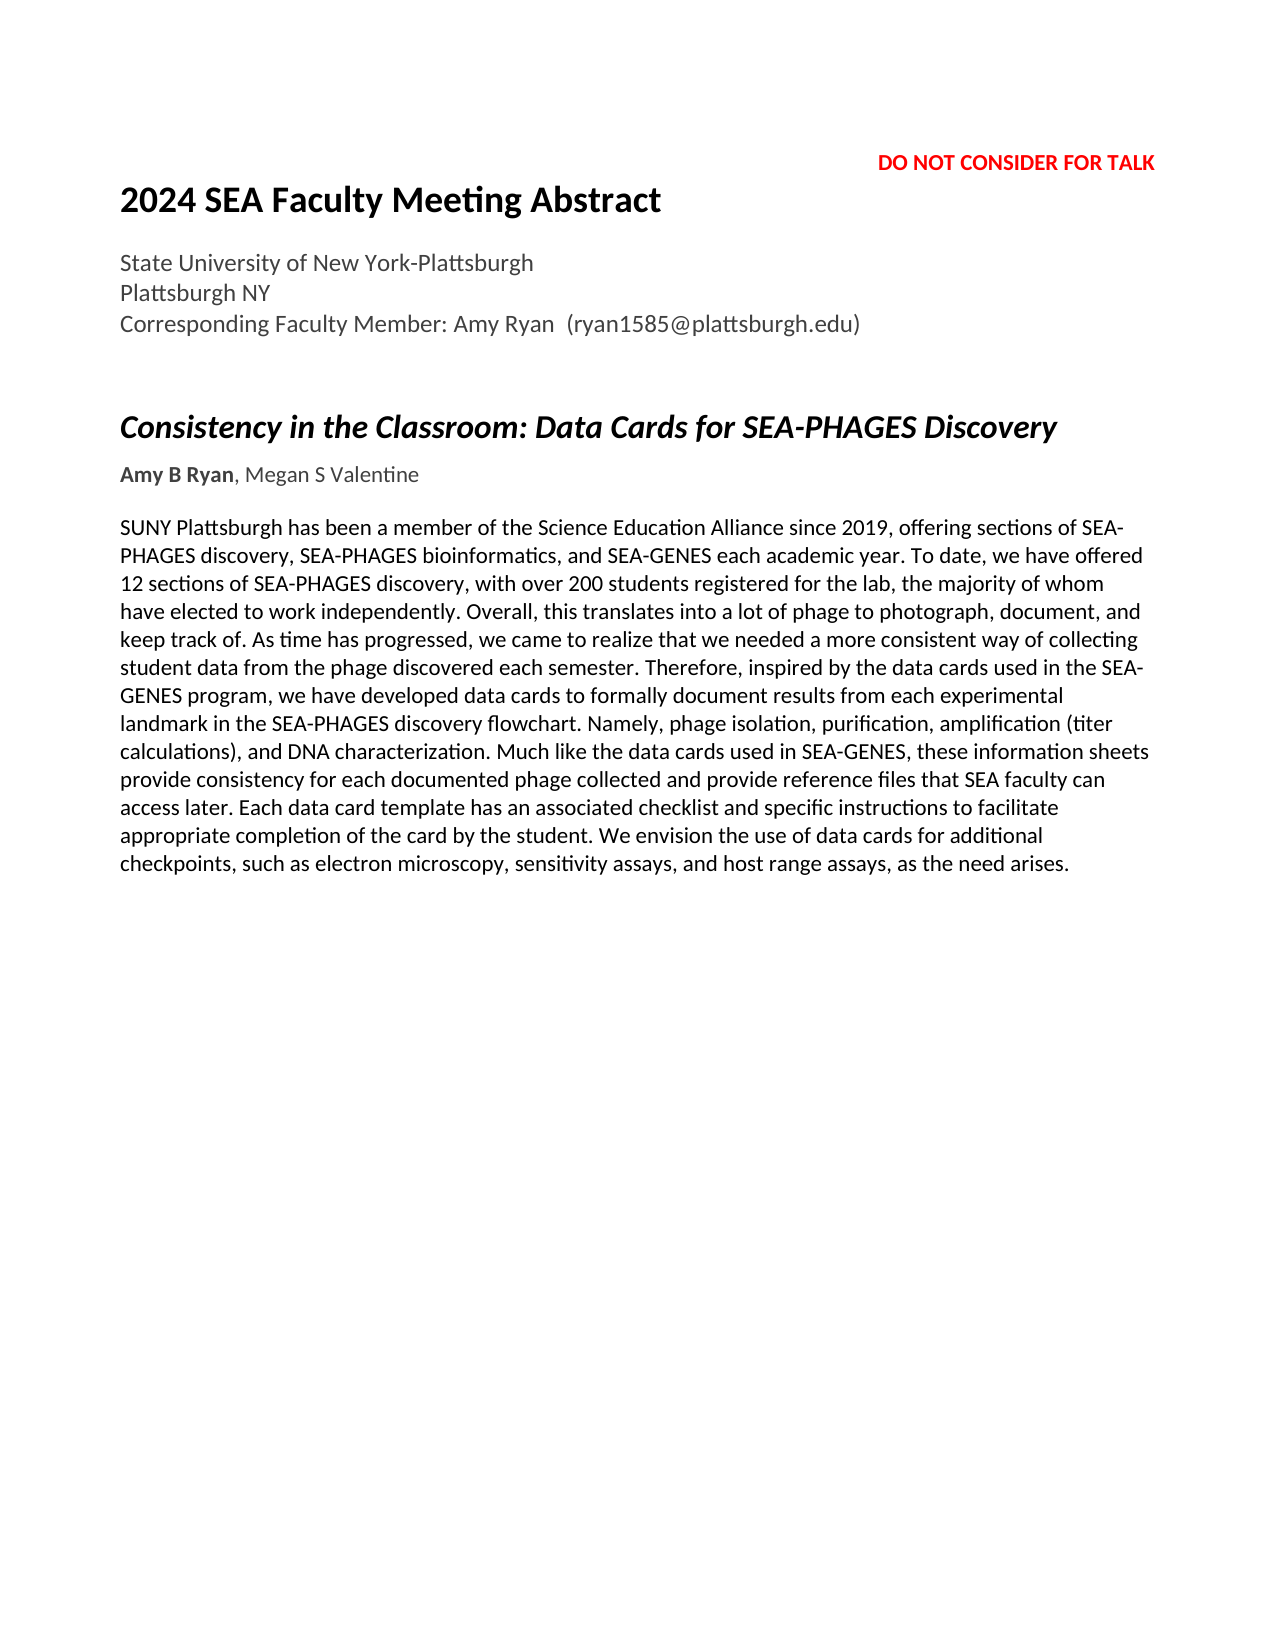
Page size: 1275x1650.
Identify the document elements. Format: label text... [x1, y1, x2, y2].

title Consistency in the Classroom: Data Cards for SEA-PHAGES Discovery [120, 406, 1155, 447]
text Corresponding Faculty Member: Amy Ryan (ryan1585@plattsburgh.edu) [120, 308, 1155, 369]
text SUNY Plattsburgh has been a member of the Science Education Alliance since 2019, offering sections of SEA-PHAGES discovery, SEA-PHAGES bioinformatics, and SEA-GENES each academic year. To date, we have offered 12 sections of SEA-PHAGES discovery, with over 200 students registered for the lab, the majority of whom have elected to work independently. Overall, this translates into a lot of phage to photograph, document, and keep track of. As time has progressed, we came to realize that we needed a more consistent way of collecting student data from the phage discovered each semester. Therefore, inspired by the data cards used in the SEA-GENES program, we have developed data cards to formally document results from each experimental landmark in the SEA-PHAGES discovery flowchart. Namely, phage isolation, purification, amplification (titer calculations), and DNA characterization. Much like the data cards used in SEA-GENES, these information sheets provide consistency for each documented phage collected and provide reference files that SEA faculty can access later. Each data card template has an associated checklist and specific instructions to facilitate appropriate completion of the card by the student. We envision the use of data cards for additional checkpoints, such as electron microscopy, sensitivity assays, and host range assays, as the need arises. [120, 513, 1155, 877]
text Amy B Ryan, Megan S Valentine [120, 460, 1155, 488]
text Plattsburgh NY [120, 277, 1155, 308]
text 2024 SEA Faculty Meeting Abstract [120, 176, 1155, 222]
text DO NOT CONSIDER FOR TALK [120, 148, 1155, 176]
text State University of New York-Plattsburgh [120, 247, 1155, 277]
